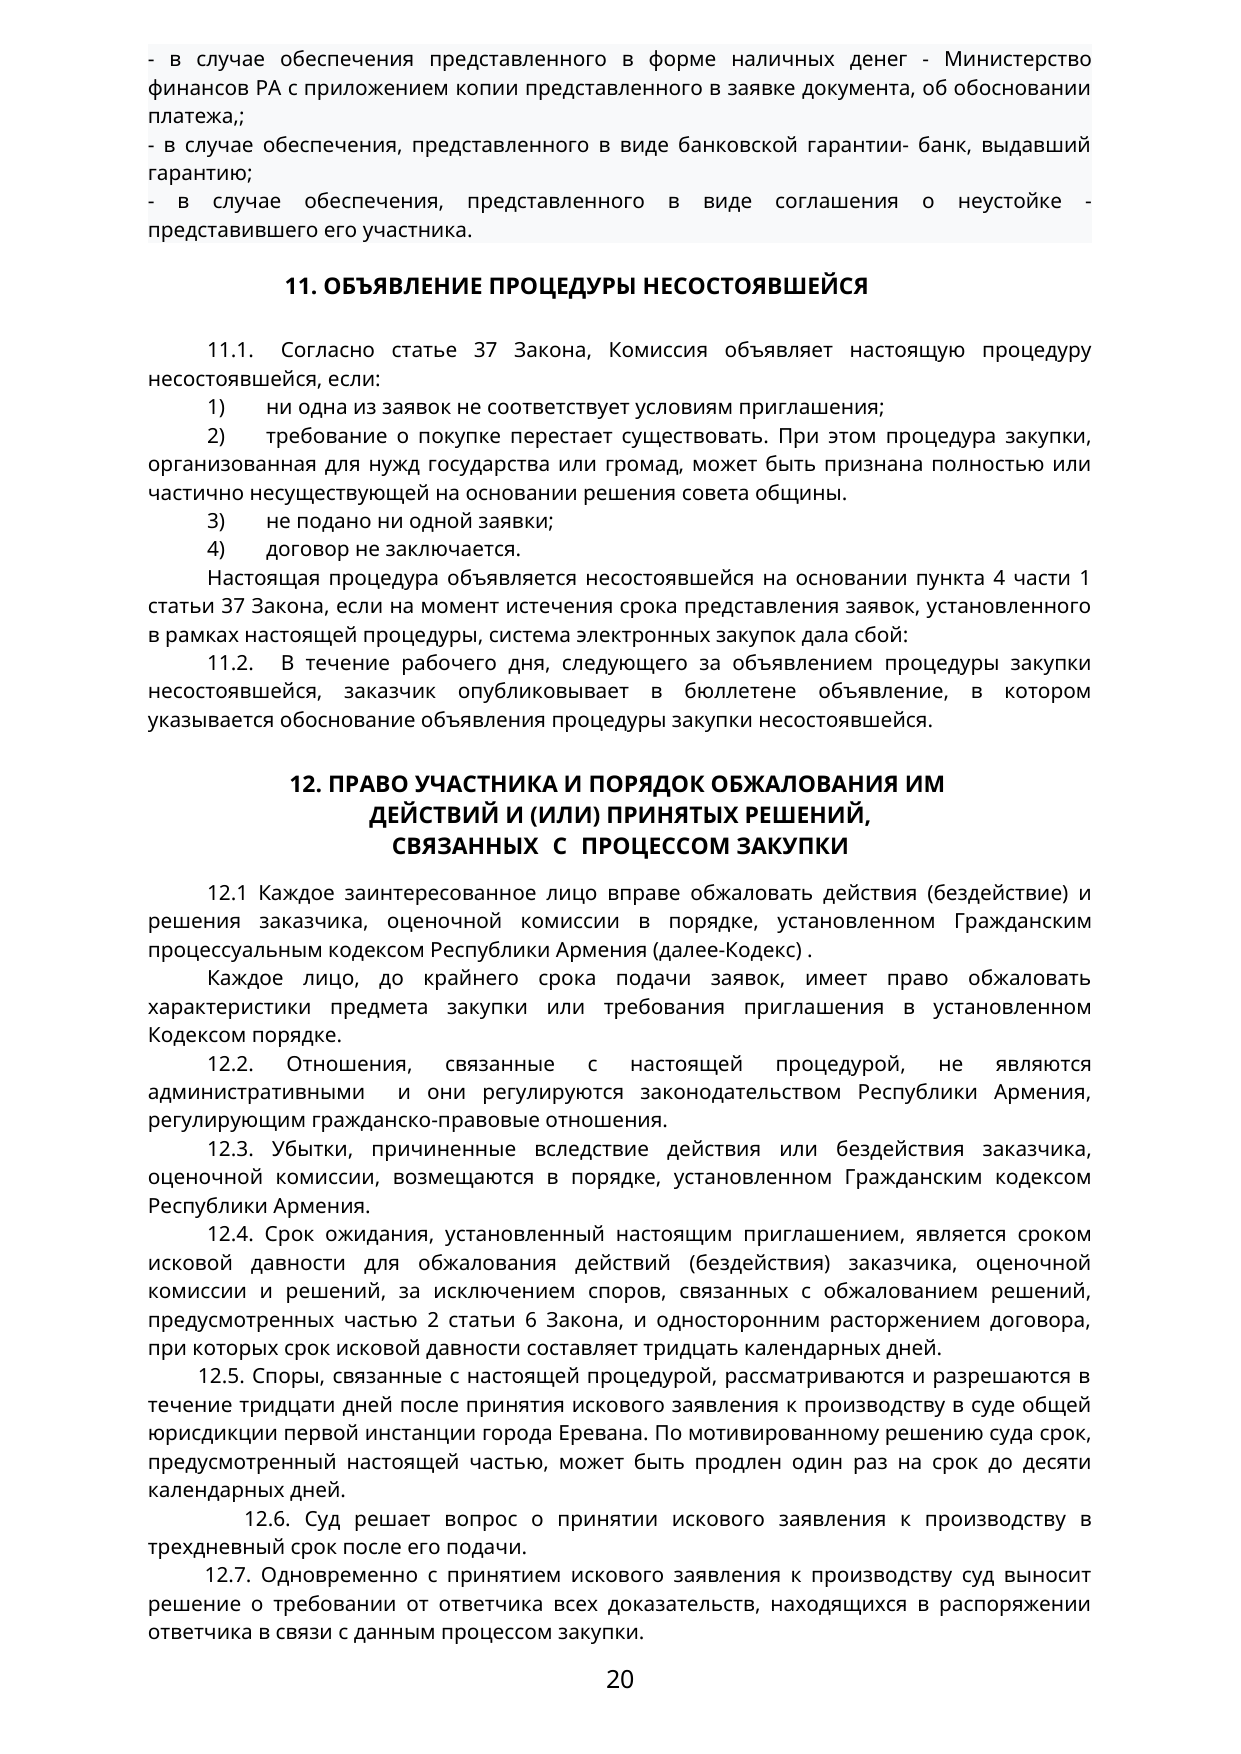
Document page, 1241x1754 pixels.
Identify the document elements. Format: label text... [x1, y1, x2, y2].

text 4) договор не заключается. [148, 534, 1092, 563]
text 12.2. Отношения, связанные с настоящей процедурой, не являются административными и они регулируются законодательством Республики Армения, регулирующим гражданско-правовые отношения. [148, 1049, 1092, 1134]
text 11.1. Согласно статье 37 Закона, Комиссия объявляет настоящую процедуру несостоявшейся, если: [148, 335, 1092, 392]
text Настоящая процедура объявляется несостоявшейся на основании пункта 4 части 1 статьи 37 Закона, если на момент истечения срока представления заявок, установленного в рамках настоящей процедуры, система электронных закупок дала сбой: [148, 563, 1092, 648]
text 12.4. Срок ожидания, установленный настоящим приглашением, является сроком исковой давности для обжалования действий (бездействия) заказчика, оценочной комиссии и решений, за исключением споров, связанных с обжалованием решений, предусмотренных частью 2 статьи 6 Закона, и односторонним расторжением договора, при которых срок исковой давности составляет тридцать календарных дней. [148, 1219, 1092, 1362]
text 12.3. Убытки, причиненные вследствие действия или бездействия заказчика, оценочной комиссии, возмещаются в порядке, установленном Гражданским кодексом Республики Армения. [148, 1134, 1092, 1219]
text 12.7. Одновременно с принятием искового заявления к производству суд выносит решение о требовании от ответчика всех доказательств, находящихся в распоряжении ответчика в связи с данным процессом закупки. [148, 1561, 1092, 1646]
text 2) требование о покупке перестает существовать. При этом процедура закупки, организованная для нужд государства или громад, может быть признана полностью или частично несуществующей на основании решения совета общины. [148, 421, 1092, 506]
text 12.6. Суд решает вопрос о принятии искового заявления к производству в трехдневный срок после его подачи. [148, 1504, 1092, 1561]
text 11.2. В течение рабочего дня, следующего за объявлением процедуры закупки несостоявшейся, заказчик опубликовывает в бюллетене объявление, в котором указывается обоснование объявления процедуры закупки несостоявшейся. [148, 648, 1092, 733]
text 3) не подано ни одной заявки; [148, 506, 1092, 534]
text Каждое лицо, до крайнего срока подачи заявок, имеет право обжаловать характеристики предмета закупки или требования приглашения в установленном Кодексом порядке. [148, 963, 1092, 1049]
text 11. ОБЪЯВЛЕНИЕ ПРОЦЕДУРЫ НЕСОСТОЯВШЕЙСЯ [148, 270, 1092, 301]
text 12. ПРАВО УЧАСТНИКА И ПОРЯДОК ОБЖАЛОВАНИЯ ИМ ДЕЙСТВИЙ И (ИЛИ) ПРИНЯТЫХ РЕШЕНИЙ, СВЯЗАННЫХ С ПРОЦЕССОМ ЗАКУПКИ [207, 768, 1034, 861]
text - в случае обеспечения представленного в форме наличных денег - Министерство финансов РА с приложением копии представленного в заявке документа, об обосновании платежа,; [148, 44, 1092, 130]
text - в случае обеспечения, представленного в виде банковской гарантии- банк, выдавший гарантию; [148, 130, 1092, 187]
text - в случае обеспечения, представленного в виде соглашения о неустойке - представившего его участника. [148, 187, 1092, 243]
text 1) ни одна из заявок не соответствует условиям приглашения; [148, 392, 1092, 421]
text 12.1 Каждое заинтересованное лицо вправе обжаловать действия (бездействие) и решения заказчика, оценочной комиссии в порядке, установленном Гражданским процессуальным кодексом Республики Армения (далее-Кодекс) . [148, 878, 1092, 963]
text 12.5. Споры, связанные с настоящей процедурой, рассматриваются и разрешаются в течение тридцати дней после принятия искового заявления к производству в суде общей юрисдикции первой инстанции города Еревана. По мотивированному решению суда срок, предусмотренный настоящей частью, может быть продлен один раз на срок до десяти календарных дней. [148, 1362, 1092, 1504]
